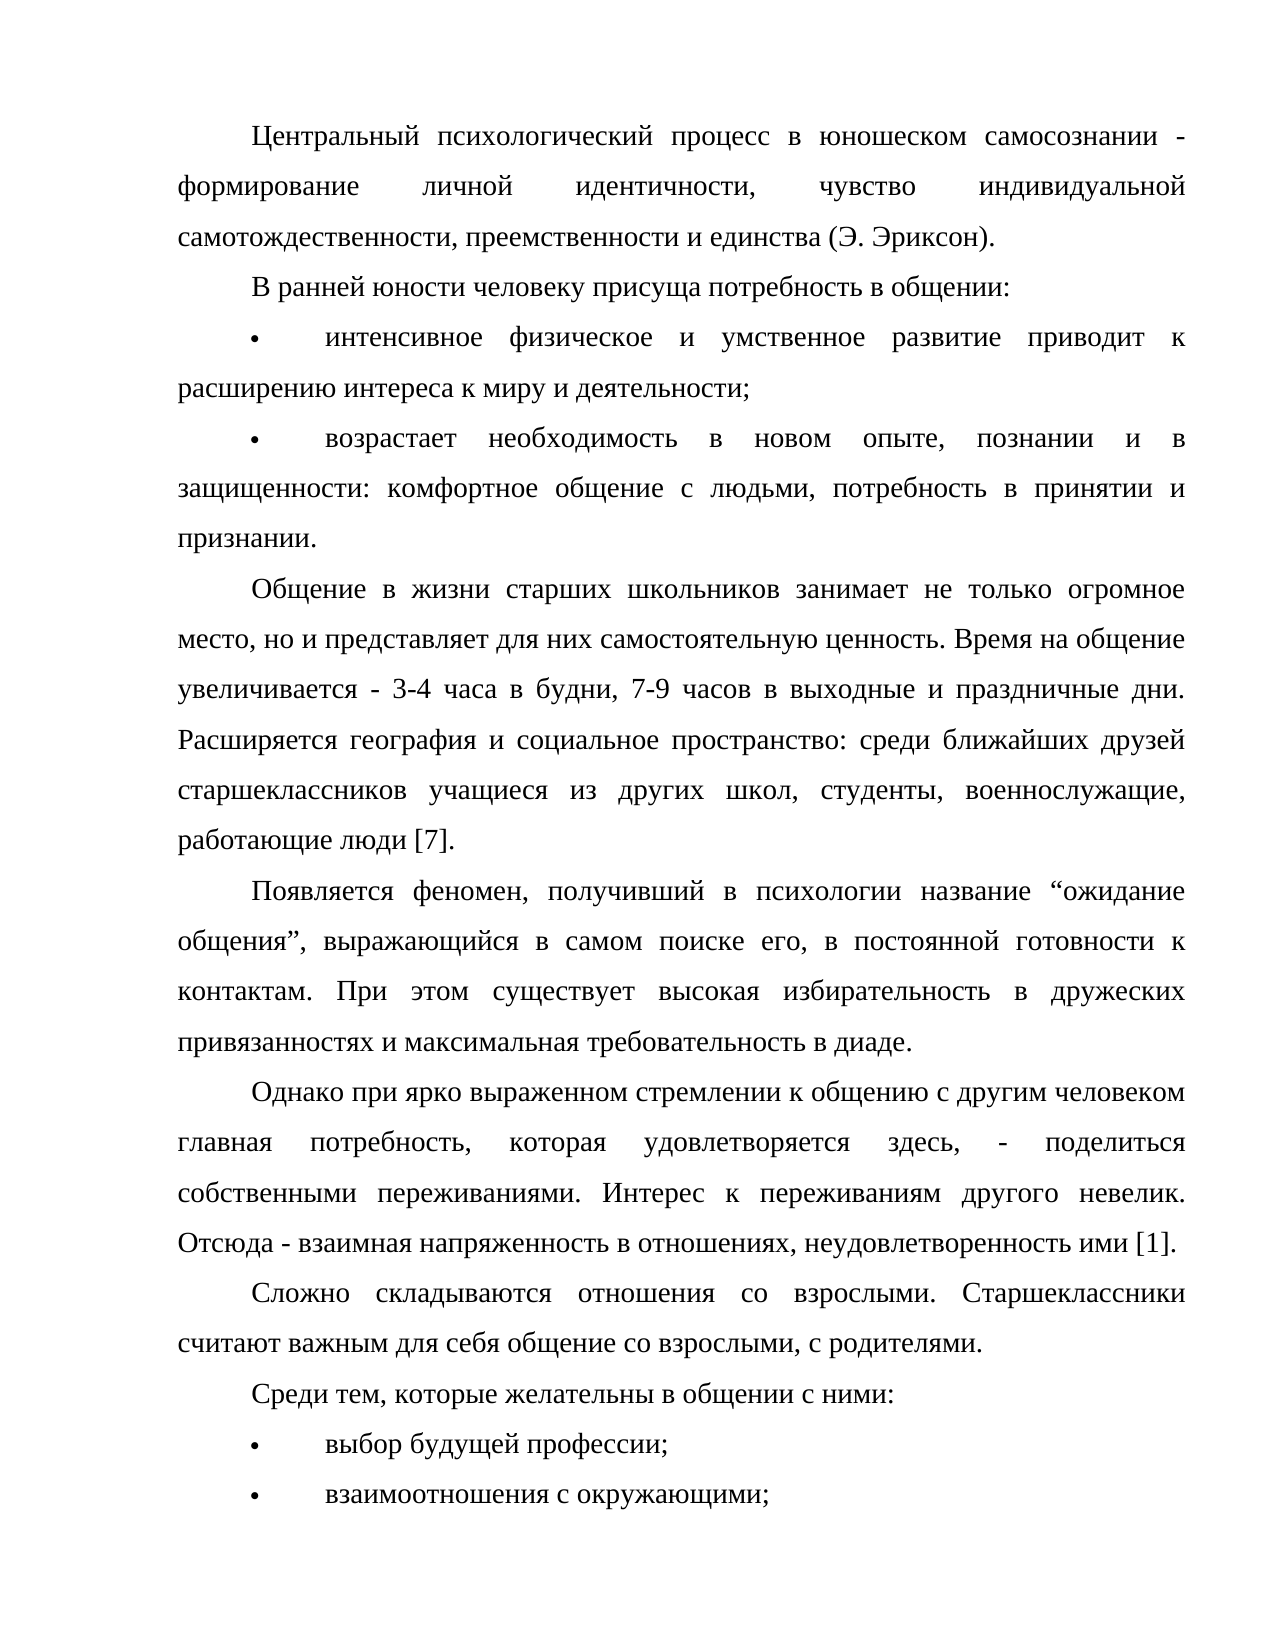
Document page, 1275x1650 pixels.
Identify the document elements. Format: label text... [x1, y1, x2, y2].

text Однако при ярко выраженном стремлении к общению с другим человеком главная потребность, которая удовлетворяется здесь, - поделиться собственными переживаниями. Интерес к переживаниям другого невелик. Отсюда - взаимная напряженность в отношениях, неудовлетворенность ими [1]. [177, 1074, 1186, 1258]
text Сложно складываются отношения со взрослыми. Старшеклассники считают важным для себя общение со взрослыми, с родителями. [177, 1275, 1186, 1359]
text В ранней юности человеку присуща потребность в общении: [177, 269, 1186, 303]
text · взаимоотношения с окружающими; [177, 1477, 1186, 1510]
text · возрастает необходимость в новом опыте, познании и в защищенности: комфортное общение с людьми, потребность в принятии и признании. [177, 420, 1186, 554]
text Центральный психологический процесс в юношеском самосознании - формирование личной идентичности, чувство индивидуальной самотождественности, преемственности и единства (Э. Эриксон). [177, 118, 1186, 252]
text Появляется феномен, получивший в психологии название “ожидание общения”, выражающийся в самом поиске его, в постоянной готовности к контактам. При этом существует высокая избирательность в дружеских привязанностях и максимальная требовательность в диаде. [177, 873, 1186, 1057]
text · интенсивное физическое и умственное развитие приводит к расширению интереса к миру и деятельности; [177, 319, 1186, 403]
text Среди тем, которые желательны в общении с ними: [177, 1376, 1186, 1409]
text Общение в жизни старших школьников занимает не только огромное место, но и представляет для них самостоятельную ценность. Время на общение увеличивается - 3-4 часа в будни, 7-9 часов в выходные и праздничные дни. Расширяется география и социальное пространство: среди ближайших друзей старшеклассников учащиеся из других школ, студенты, военнослужащие, работающие люди [7]. [177, 571, 1186, 856]
text · выбор будущей профессии; [177, 1426, 1186, 1460]
